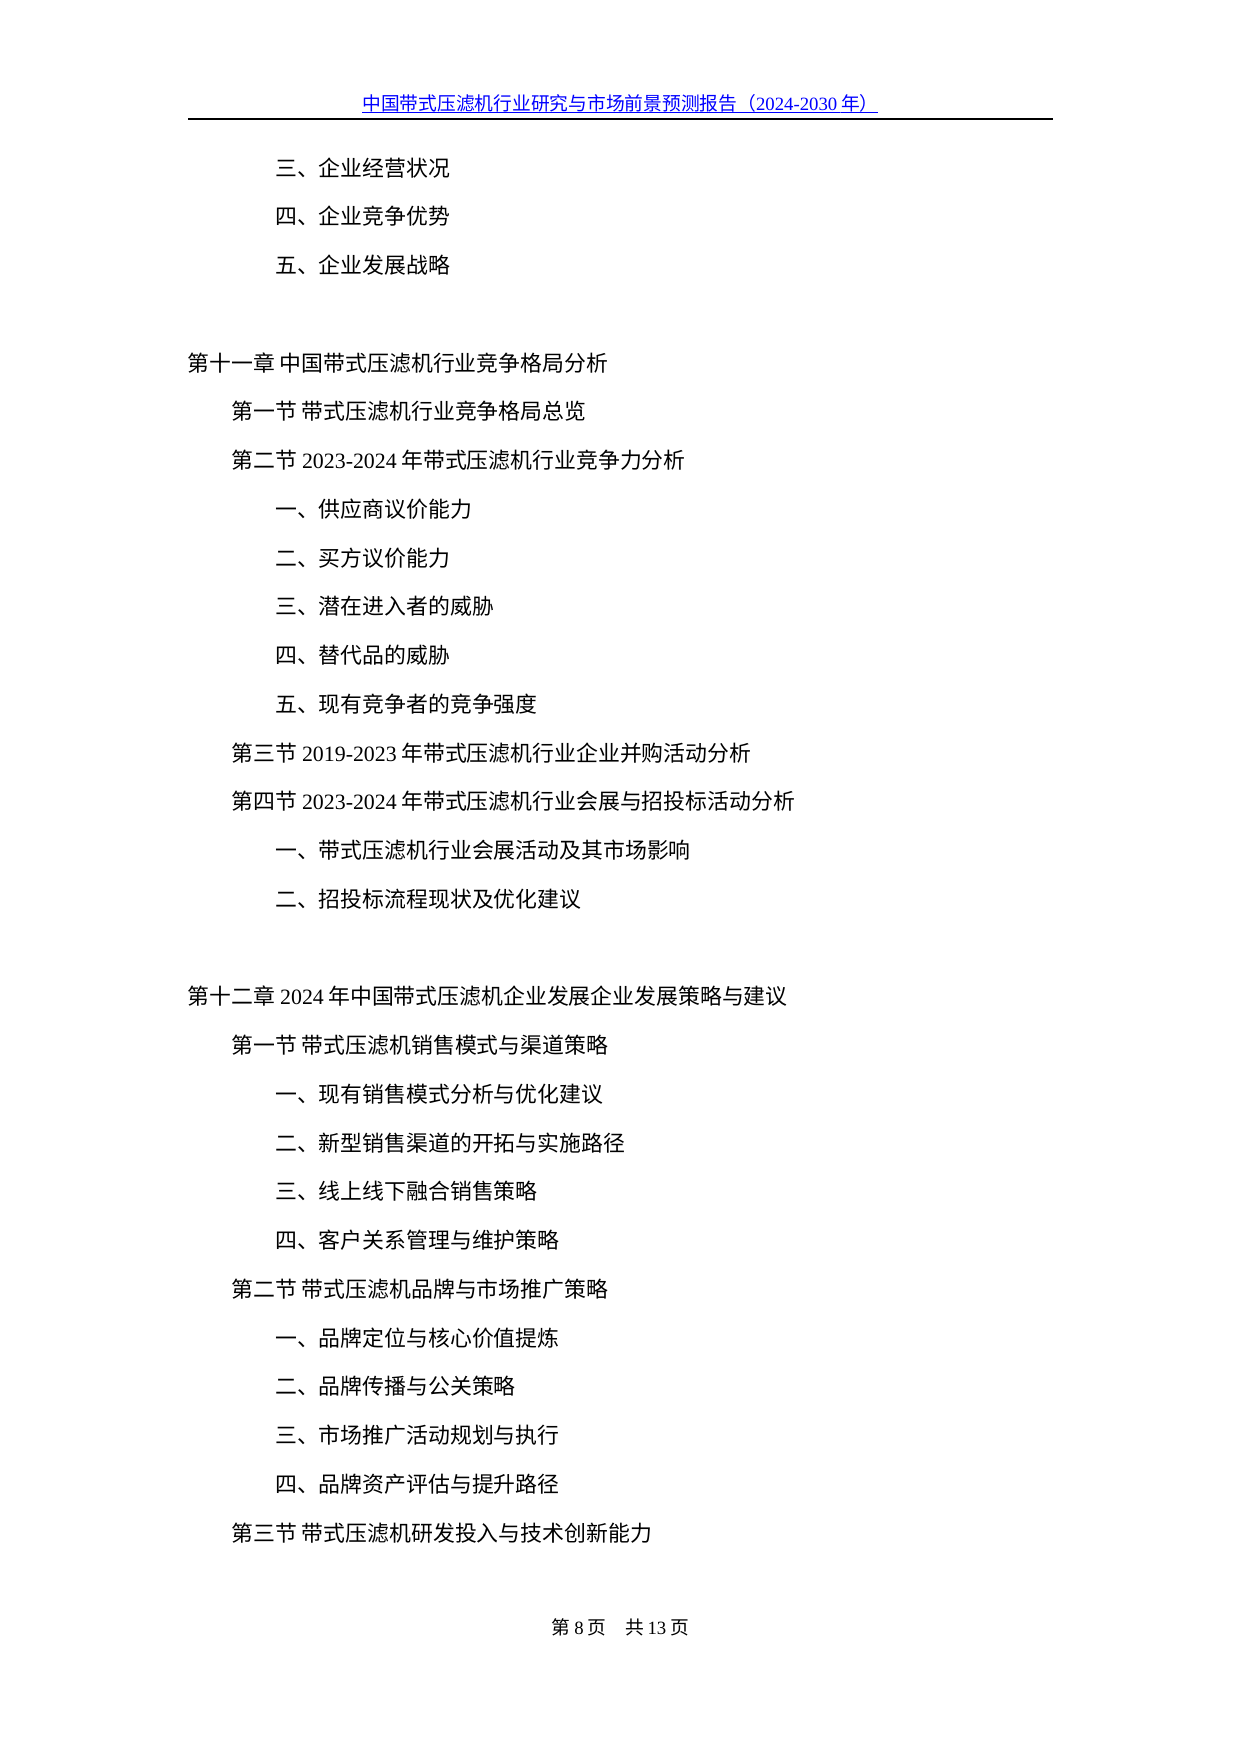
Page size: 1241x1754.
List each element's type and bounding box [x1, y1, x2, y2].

text [187, 150, 1053, 1548]
